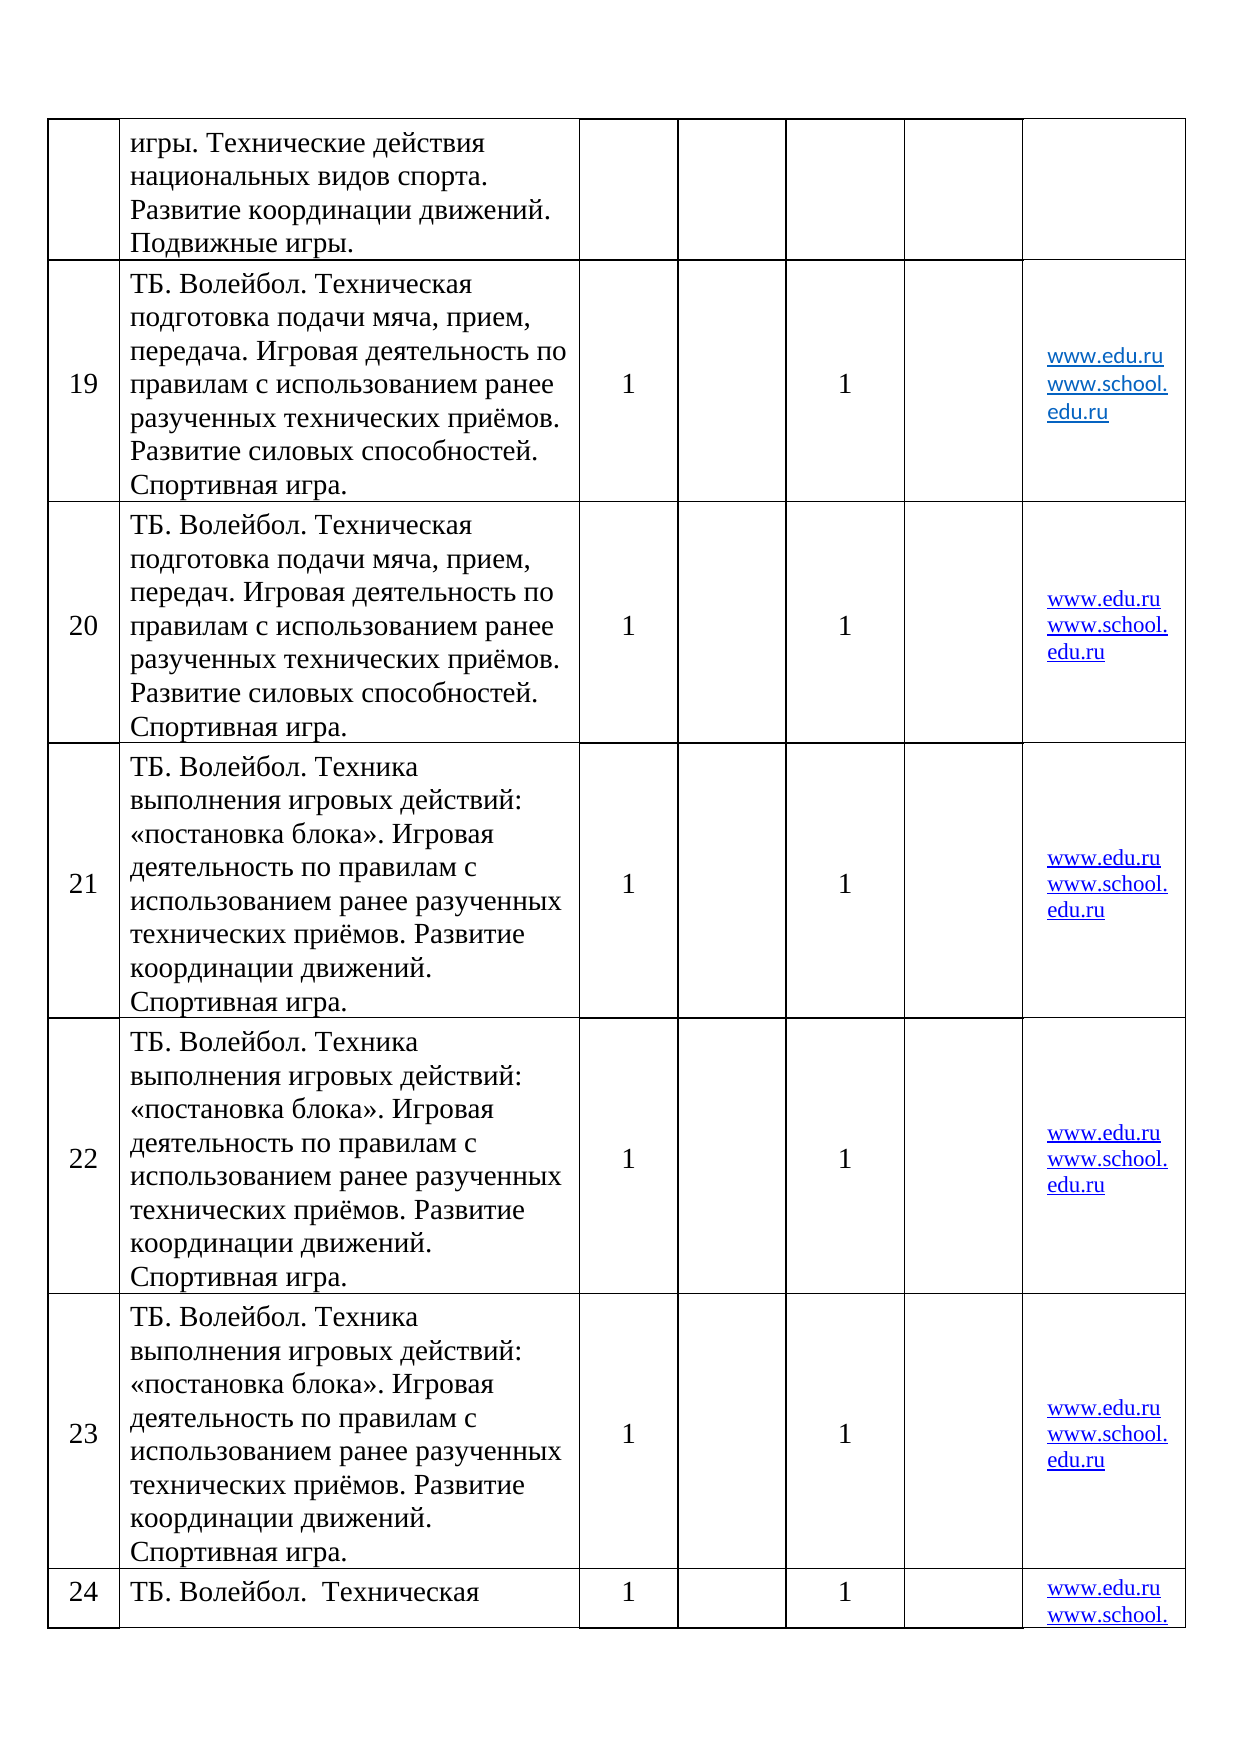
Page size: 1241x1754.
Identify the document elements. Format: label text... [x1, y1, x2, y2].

table_cell [905, 744, 1022, 1017]
table_cell 1 [787, 1294, 904, 1567]
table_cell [1023, 1569, 1185, 1627]
table_cell [679, 1019, 785, 1292]
table_cell [905, 502, 1022, 742]
table_cell 1 [787, 120, 904, 259]
table_cell [905, 1019, 1022, 1292]
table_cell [1023, 119, 1185, 259]
table_cell [679, 1569, 785, 1627]
table_cell 21 [49, 744, 119, 1017]
table_cell 1 [787, 744, 904, 1017]
table_cell [905, 1294, 1022, 1567]
table_cell 24 [49, 1569, 119, 1627]
table_cell 1 [787, 502, 904, 742]
table_cell ТБ. Волейбол. Техника выполнения игровых действий: «постановка блока». Игровая деятельность по правилам с использованием ранее разученных технических приёмов. Развитие координации движений. Спортивная игра. [120, 1294, 579, 1567]
table_cell 20 [49, 502, 119, 742]
table_cell [679, 744, 785, 1017]
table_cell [120, 1569, 579, 1627]
table_cell [679, 261, 785, 501]
table_cell 1 [787, 1569, 904, 1627]
table_cell 18 [49, 120, 119, 259]
table_cell www.edu.ru www.school.edu.ru [1023, 260, 1185, 501]
table_cell 1 [580, 1019, 677, 1292]
table_cell 1 [787, 1019, 904, 1292]
table_cell www.edu.ru www.school.edu.ru [1023, 743, 1185, 1017]
table_cell 1 [580, 261, 677, 501]
table_cell ТБ. Волейбол. Техническая подготовка подачи мяча, прием, передача. Игровая деятельность по правилам с использованием ранее разученных технических приёмов. Развитие силовых способностей. Спортивная игра. [120, 261, 579, 501]
table_cell 1 [580, 502, 677, 742]
table_cell [905, 1569, 1022, 1627]
table_cell 1 [787, 261, 904, 501]
table_cell ТБ. Волейбол. Техника выполнения игровых действий: «постановка блока». Игровая деятельность по правилам с использованием ранее разученных технических приёмов. Развитие координации движений. Спортивная игра. [120, 1018, 579, 1292]
table_cell 1 [580, 1294, 677, 1567]
table_cell www.edu.ru www.school.edu.ru [1023, 1018, 1185, 1292]
table_cell 19 [49, 261, 119, 501]
table_cell 1 [580, 1569, 677, 1627]
table_cell [679, 1294, 785, 1567]
table_cell 1 [580, 744, 677, 1017]
table_cell [905, 120, 1022, 259]
table_cell [679, 120, 785, 259]
table_cell 23 [49, 1294, 119, 1567]
table_cell ТБ. Волейбол. Техническая подготовка подачи мяча, прием, передач. Игровая деятельность по правилам с использованием ранее разученных технических приёмов. Развитие силовых способностей. Спортивная игра. [120, 502, 579, 742]
table_cell 22 [49, 1019, 119, 1292]
table_cell www.edu.ru www.school.edu.ru [1023, 1294, 1185, 1567]
table_cell www.edu.ru www.school.edu.ru [1023, 502, 1185, 742]
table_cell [120, 119, 579, 259]
table_cell [905, 261, 1022, 501]
table_cell 1 [580, 120, 677, 259]
table_cell [679, 502, 785, 742]
table_cell ТБ. Волейбол. Техника выполнения игровых действий: «постановка блока». Игровая деятельность по правилам с использованием ранее разученных технических приёмов. Развитие координации движений. Спортивная игра. [120, 743, 579, 1017]
